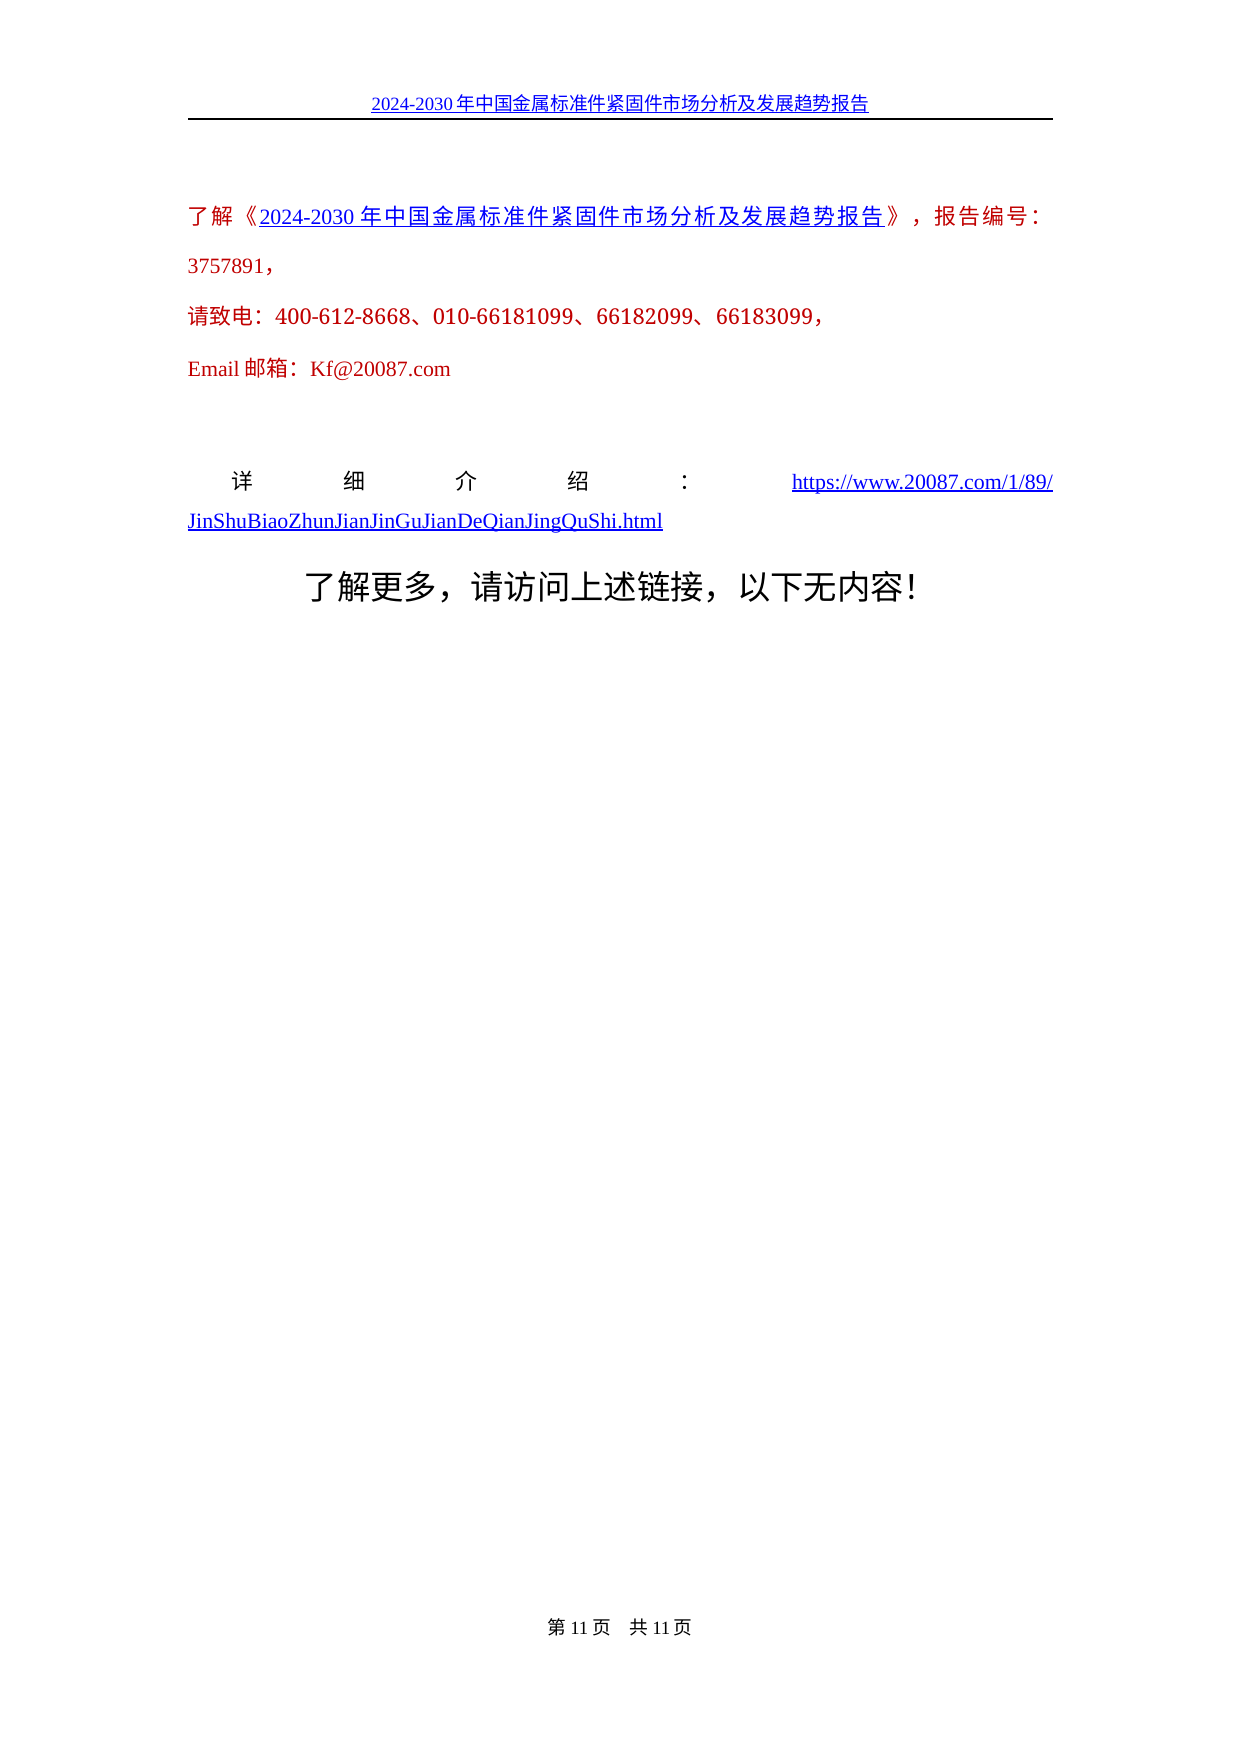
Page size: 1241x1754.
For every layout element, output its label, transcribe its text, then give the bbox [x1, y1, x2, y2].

text 请致电：400-612-8668、010-66181099、66182099、66183099， [187, 299, 1053, 331]
title 了解更多，请访问上述链接，以下无内容！ [187, 552, 1053, 617]
text 详细介绍：https://www.20087.com/1/89/JinShuBiaoZhunJianJinGuJianDeQianJingQuShi.html [187, 463, 1053, 536]
text 了解《2024-2030年中国金属标准件紧固件市场分析及发展趋势报告》，报告编号：3757891， [187, 198, 1053, 280]
text Email邮箱：Kf@20087.com [187, 350, 1053, 383]
